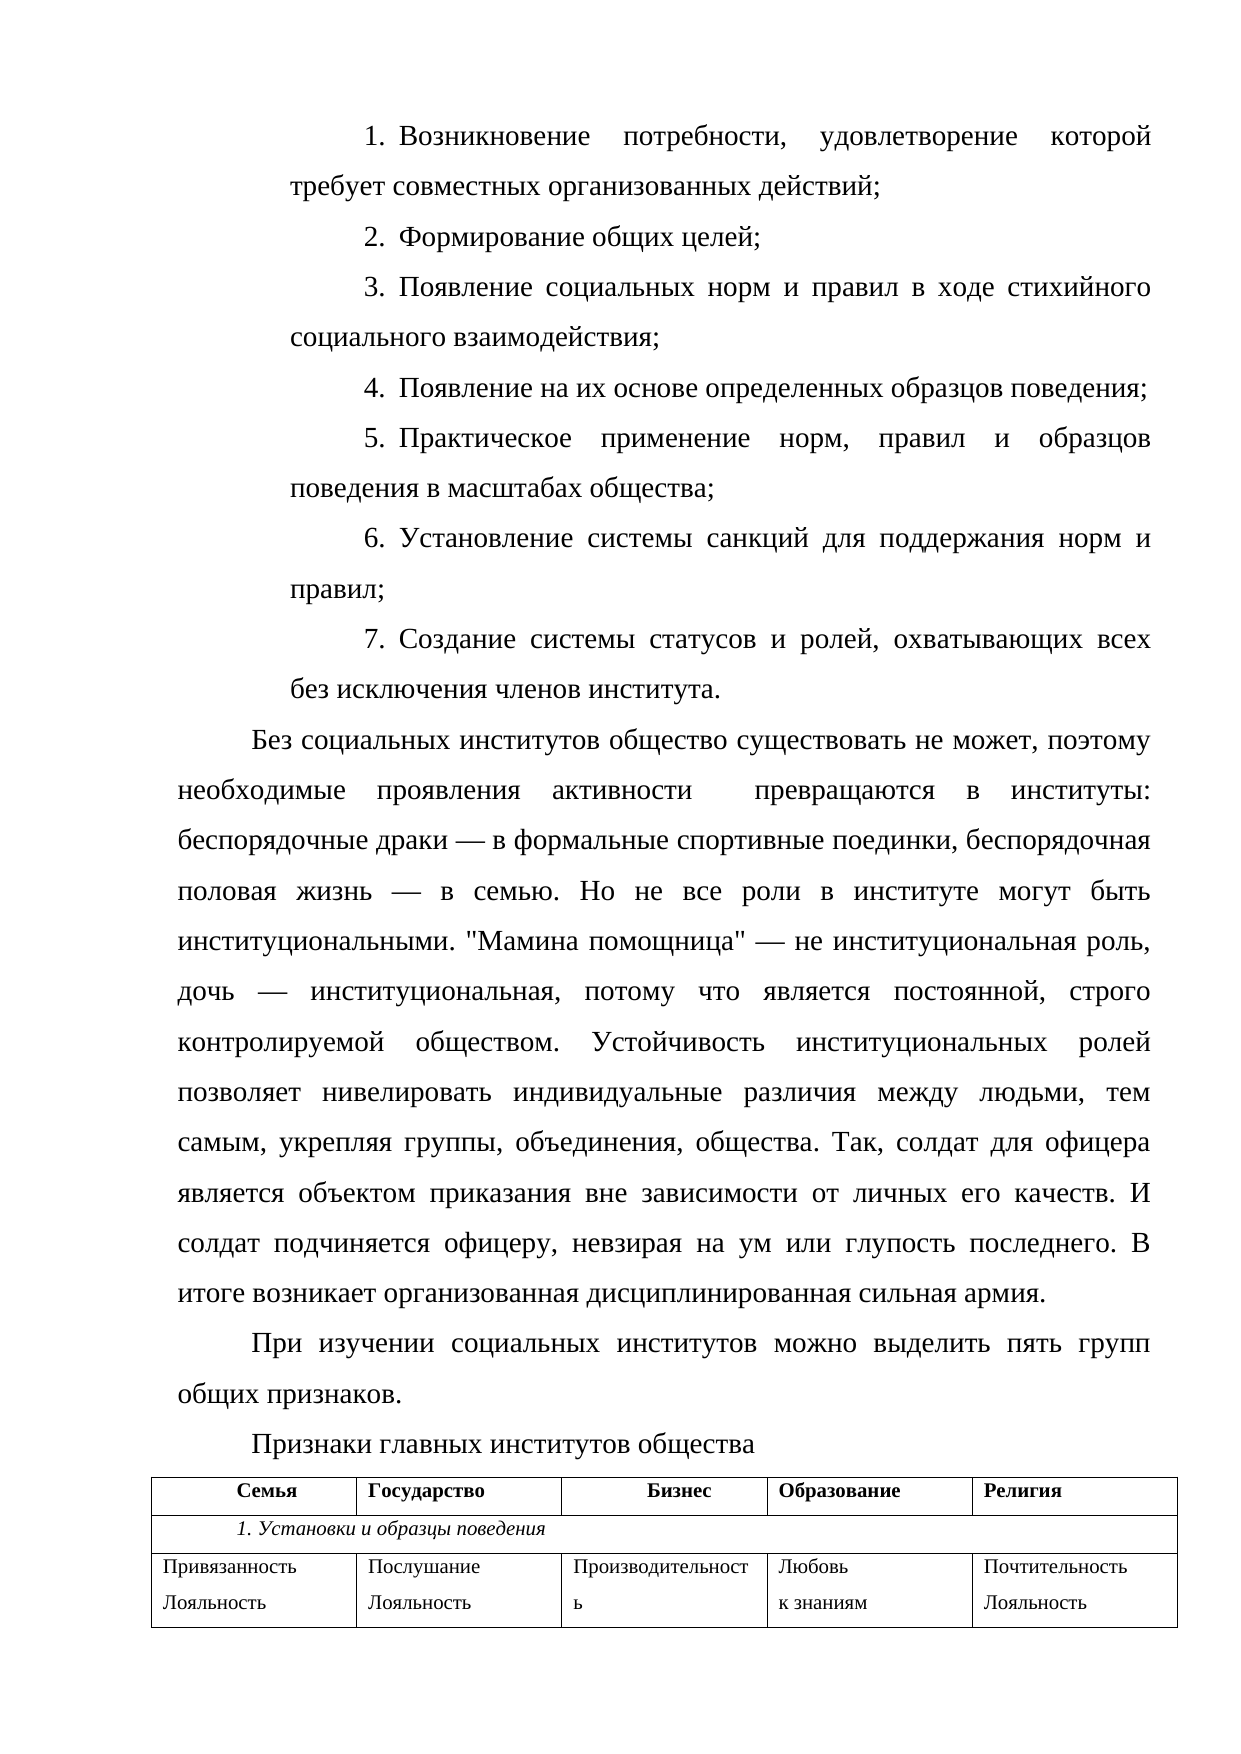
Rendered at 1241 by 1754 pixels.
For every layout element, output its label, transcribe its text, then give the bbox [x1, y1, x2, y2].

table_header Религия [973, 1478, 1177, 1515]
list Возникновение потребности, удовлетворение которой требует совместных организованных действий; [290, 118, 1152, 202]
list Формирование общих целей; [290, 219, 1152, 252]
table_header Бизнес [562, 1478, 767, 1515]
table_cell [357, 1554, 561, 1627]
list Создание системы статусов и ролей, охватывающих всех без исключения членов института. [290, 621, 1152, 705]
text Признаки главных институтов общества [177, 1426, 1152, 1460]
table_cell 1. Установки и образцы поведения [152, 1516, 1177, 1553]
text При изучении социальных институтов можно выделить пять групп общих признаков. [177, 1326, 1152, 1409]
list Практическое применение норм, правил и образцов поведения в масштабах общества; [290, 420, 1152, 504]
table_header Семья [152, 1478, 356, 1515]
table_header Государство [357, 1478, 561, 1515]
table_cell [152, 1554, 356, 1627]
table_header Образование [768, 1478, 972, 1515]
text Без социальных институтов общество существовать не может, поэтому необходимые проявления активности превращаются в институты: беспорядочные драки — в формальные спортивные поединки, беспорядочная половая жизнь — в семью. Но не все роли в институте могут быть институциональными. "Мамина помощница" — не институциональная роль, дочь — институциональная, потому что является постоянной, строго контролируемой обществом. Устойчивость институциональных ролей позволяет нивелировать индивидуальные различия между людьми, тем самым, укрепляя группы, объединения, общества. Так, солдат для офицера является объектом приказания вне зависимости от личных его качеств. И солдат подчиняется офицеру, невзирая на ум или глупость последнего. В итоге возникает организованная дисциплинированная сильная армия. [177, 722, 1152, 1309]
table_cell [768, 1554, 972, 1627]
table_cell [562, 1554, 767, 1627]
list Установление системы санкций для поддержания норм и правил; [290, 521, 1152, 604]
list Появление социальных норм и правил в ходе стихийного социального взаимодействия; [290, 269, 1152, 353]
list Появление на их основе определенных образцов поведения; [290, 370, 1152, 403]
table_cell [973, 1554, 1177, 1627]
